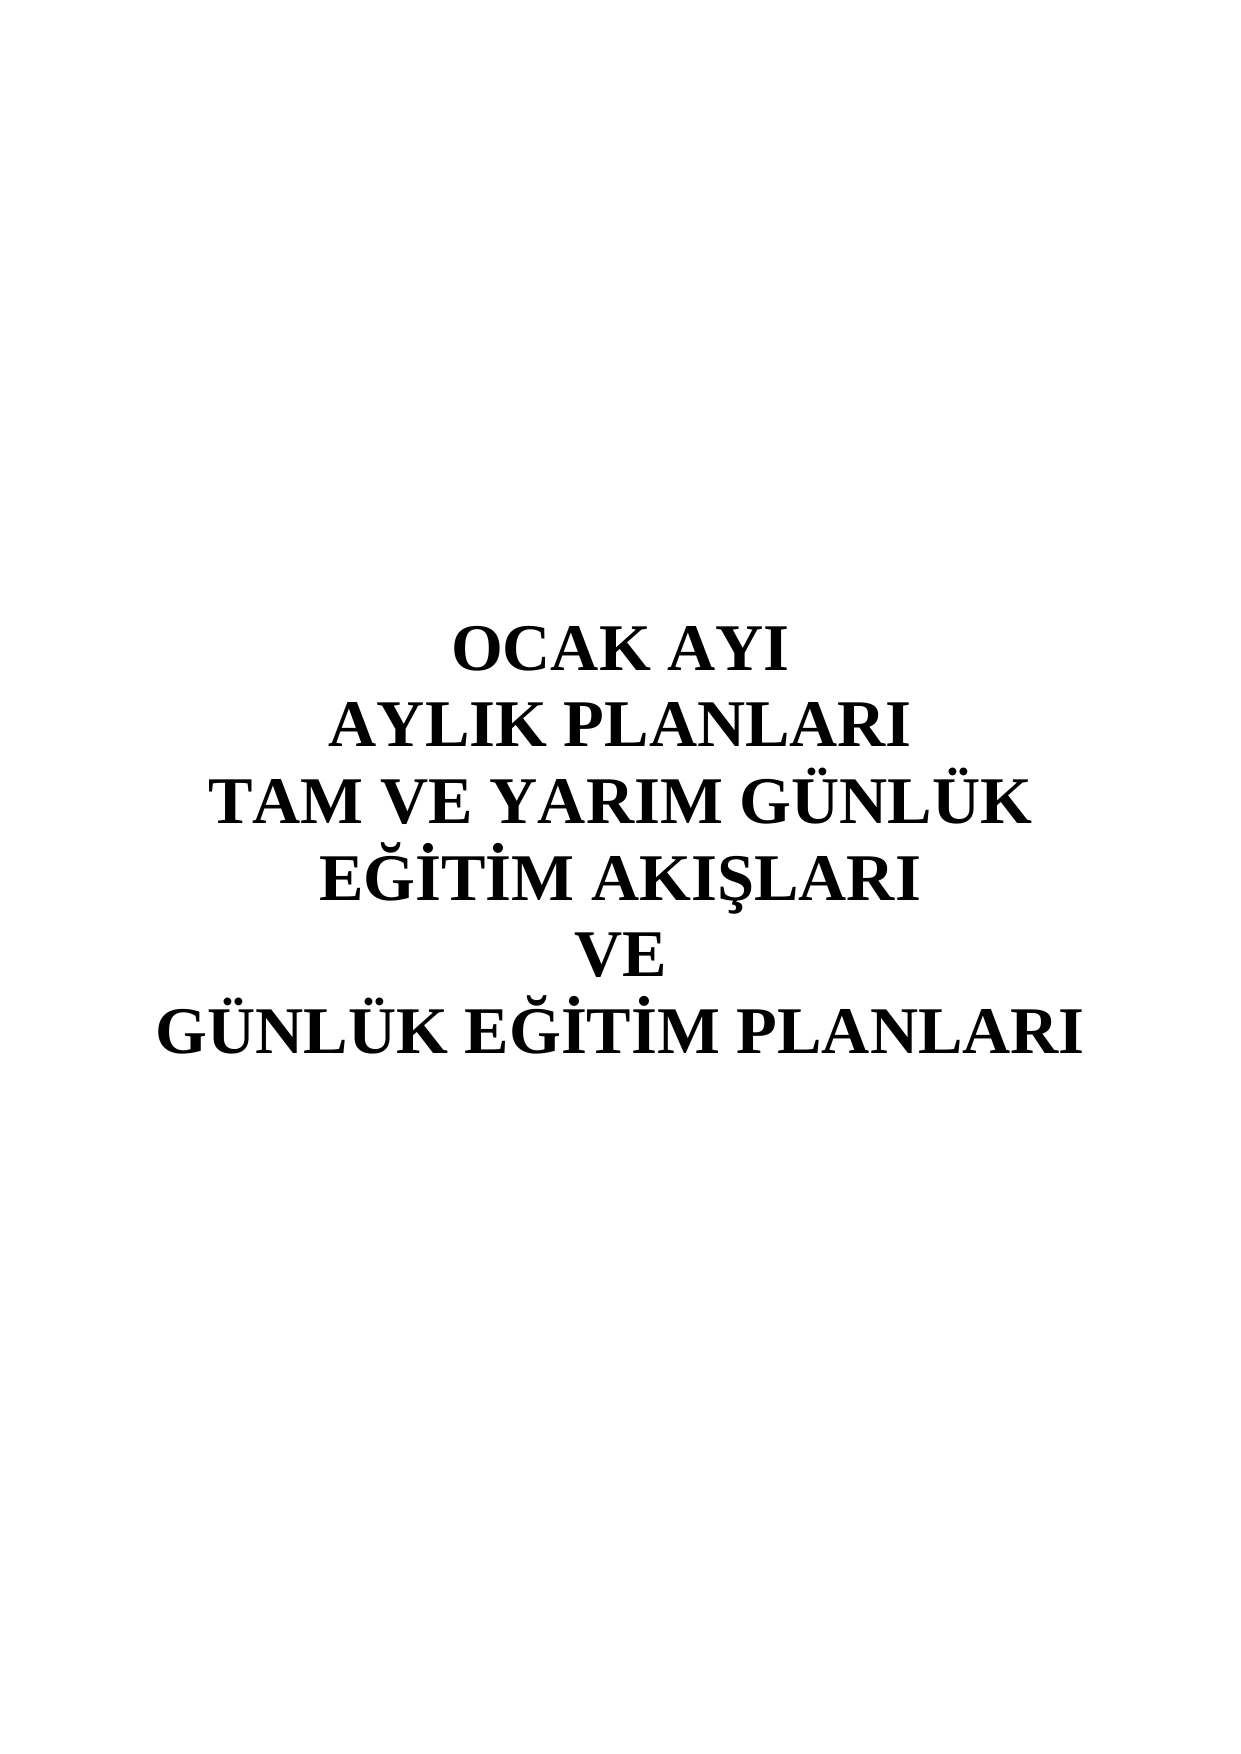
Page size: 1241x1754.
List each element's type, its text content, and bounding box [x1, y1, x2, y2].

text TAM VE YARIM GÜNLÜK EĞİTİM AKIŞLARI [148, 761, 1092, 914]
text VE [148, 914, 1092, 991]
text OCAK AYI [148, 608, 1092, 684]
text AYLIK PLANLARI [148, 684, 1092, 761]
text GÜNLÜK EĞİTİM PLANLARI [148, 991, 1092, 1068]
